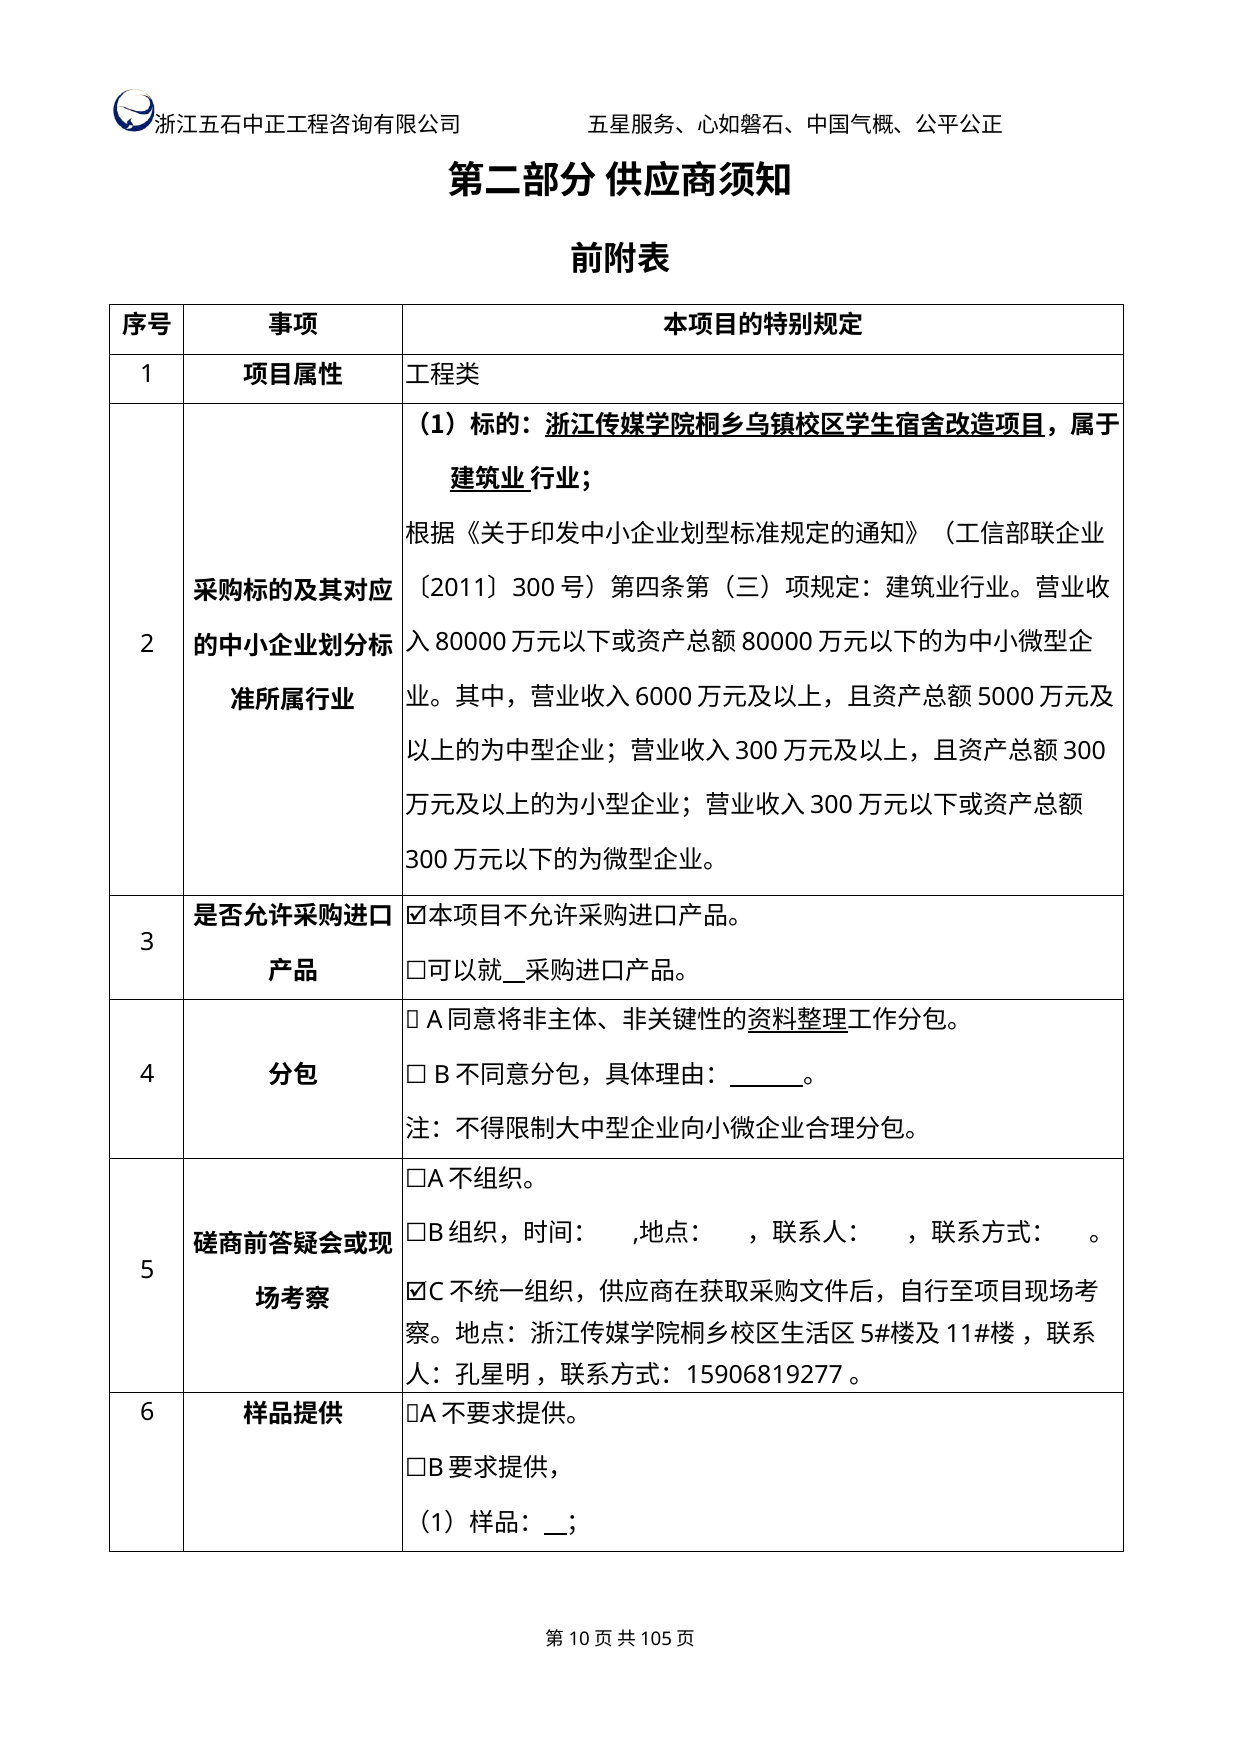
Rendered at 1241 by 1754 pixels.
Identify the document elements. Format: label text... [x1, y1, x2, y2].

table_cell A不组织。 B组织，时间： ,地点： ，联系人： ，联系方式： 。 C不统一组织，供应商在获取采购文件后，自行至项目现场考察。地点：浙江传媒学院桐乡校区生活区5#楼及11#楼 ，联系人：孔星明 ，联系方式：15906819277 。 [403, 1159, 1123, 1392]
table_header 本项目的特别规定 [403, 305, 1123, 353]
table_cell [403, 1393, 1123, 1551]
text 第二部分 供应商须知 [112, 150, 1128, 204]
table_cell 4 [110, 1000, 183, 1157]
table_header 序号 [110, 305, 183, 353]
table_cell 采购标的及其对应的中小企业划分标准所属行业 [184, 404, 402, 895]
picture [112, 88, 155, 133]
table_cell 2 [110, 404, 183, 895]
table_cell 工程类 [403, 355, 1123, 403]
table_cell 磋商前答疑会或现场考察 [184, 1159, 402, 1392]
table_cell 5 [110, 1159, 183, 1392]
table_cell 本项目不允许采购进口产品。 可以就 采购进口产品。 [403, 896, 1123, 999]
table_cell 3 [110, 896, 183, 999]
table_header 事项 [184, 305, 402, 353]
table_cell 分包 [184, 1000, 402, 1157]
table_cell A同意将非主体、非关键性的资料整理工作分包。 B不同意分包，具体理由： 。 注：不得限制大中型企业向小微企业合理分包。 [403, 1000, 1123, 1157]
table_cell 样品提供 [184, 1393, 402, 1551]
text 前附表 [112, 231, 1128, 279]
table_cell （1）标的：浙江传媒学院桐乡乌镇校区学生宿舍改造项目，属于 建筑业 行业； 根据《关于印发中小企业划型标准规定的通知》（工信部联企业〔2011〕300号）第四条第（三）项规定：建筑业行业。营业收入80000万元以下或资产总额80000万元以下的为中小微型企业。其中，营业收入6000万元及以上，且资产总额5000万元及以上的为中型企业；营业收入300万元及以上，且资产总额300万元及以上的为小型企业；营业收入300万元以下或资产总额300万元以下的为微型企业。 [403, 404, 1123, 895]
table_cell 1 [110, 355, 183, 403]
table_cell 项目属性 [184, 355, 402, 403]
table_cell 6 [110, 1393, 183, 1551]
table_cell 是否允许采购进口产品 [184, 896, 402, 999]
